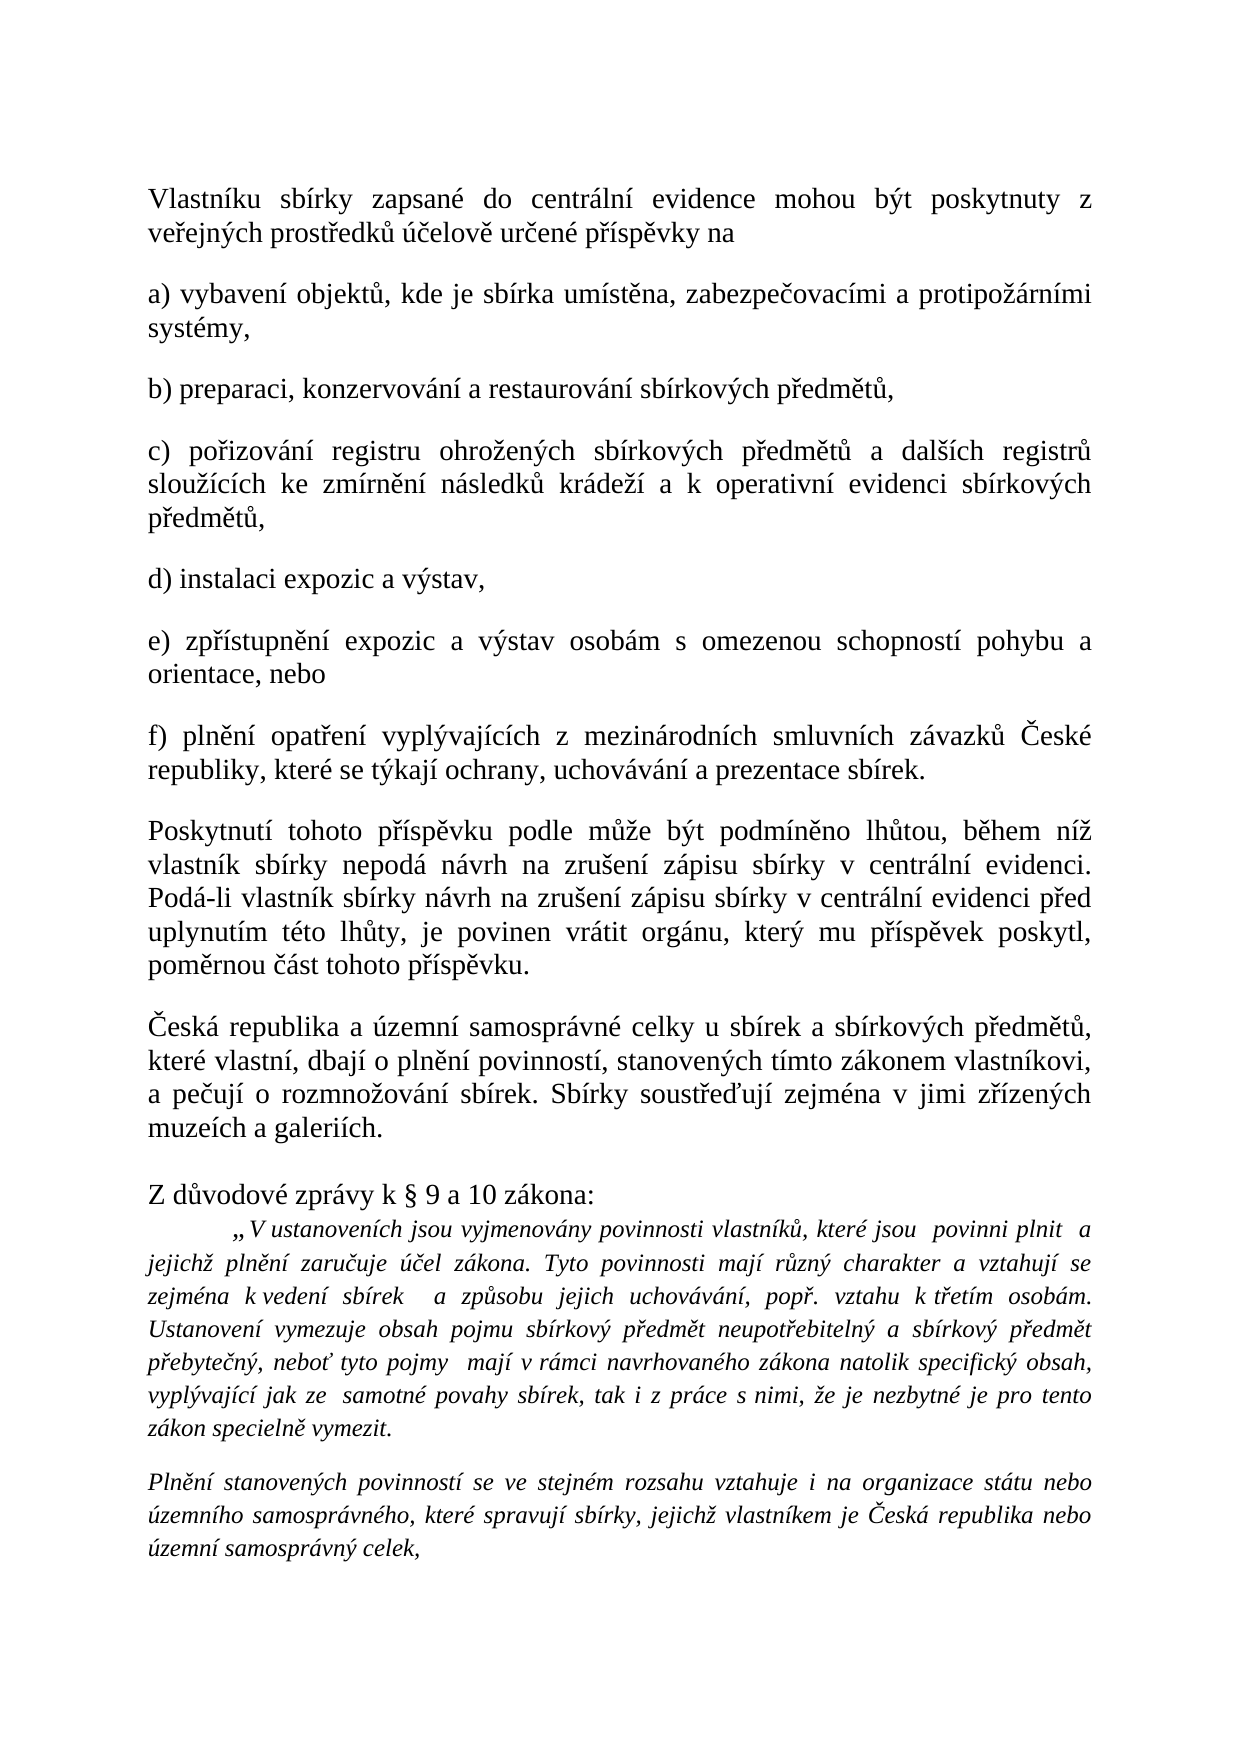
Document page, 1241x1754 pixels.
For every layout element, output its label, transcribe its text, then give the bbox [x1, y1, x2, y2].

text Vlastníku sbírky zapsané do centrální evidence mohou být poskytnuty z veřejných prostředků účelově určené příspěvky na [148, 181, 1093, 248]
text e) zpřístupnění expozic a výstav osobám s omezenou schopností pohybu a orientace, nebo [148, 623, 1093, 690]
text Poskytnutí tohoto příspěvku podle může být podmíněno lhůtou, během níž vlastník sbírky nepodá návrh na zrušení zápisu sbírky v centrální evidenci. Podá-li vlastník sbírky návrh na zrušení zápisu sbírky v centrální evidenci před uplynutím této lhůty, je povinen vrátit orgánu, který mu příspěvek poskytl, poměrnou část tohoto příspěvku. [148, 813, 1093, 981]
text d) instalaci expozic a výstav, [148, 562, 1093, 595]
text Plnění stanovených povinností se ve stejném rozsahu vztahuje i na organizace státu nebo územního samosprávného, které spravují sbírky, jejichž vlastníkem je Česká republika nebo územní samosprávný celek, [148, 1467, 1093, 1562]
text f) plnění opatření vyplývajících z mezinárodních smluvních závazků České republiky, které se týkají ochrany, uchovávání a prezentace sbírek. [148, 718, 1093, 785]
text Česká republika a územní samosprávné celky u sbírek a sbírkových předmětů, které vlastní, dbají o plnění povinností, stanovených tímto zákonem vlastníkovi, a pečují o rozmnožování sbírek. Sbírky soustřeďují zejména v jimi zřízených muzeích a galeriích. [148, 1009, 1093, 1143]
text Z důvodové zprávy k § 9 a 10 zákona: [148, 1177, 1093, 1210]
text c) pořizování registru ohrožených sbírkových předmětů a dalších registrů sloužících ke zmírnění následků krádeží a k operativní evidenci sbírkových předmětů, [148, 433, 1093, 533]
text „V ustanoveních jsou vyjmenovány povinnosti vlastníků, které jsou povinni plnit a jejichž plnění zaručuje účel zákona. Tyto povinnosti mají různý charakter a vztahují se zejména k vedení sbírek a způsobu jejich uchovávání, popř. vztahu k třetím osobám. Ustanovení vymezuje obsah pojmu sbírkový předmět neupotřebitelný a sbírkový předmět přebytečný, neboť tyto pojmy mají v rámci navrhovaného zákona natolik specifický obsah, vyplývající jak ze samotné povahy sbírek, tak i z práce s nimi, že je nezbytné je pro tento zákon specielně vymezit. [148, 1210, 1093, 1442]
text b) preparaci, konzervování a restaurování sbírkových předmětů, [148, 371, 1093, 405]
text a) vybavení objektů, kde je sbírka umístěna, zabezpečovacími a protipožárními systémy, [148, 276, 1093, 343]
